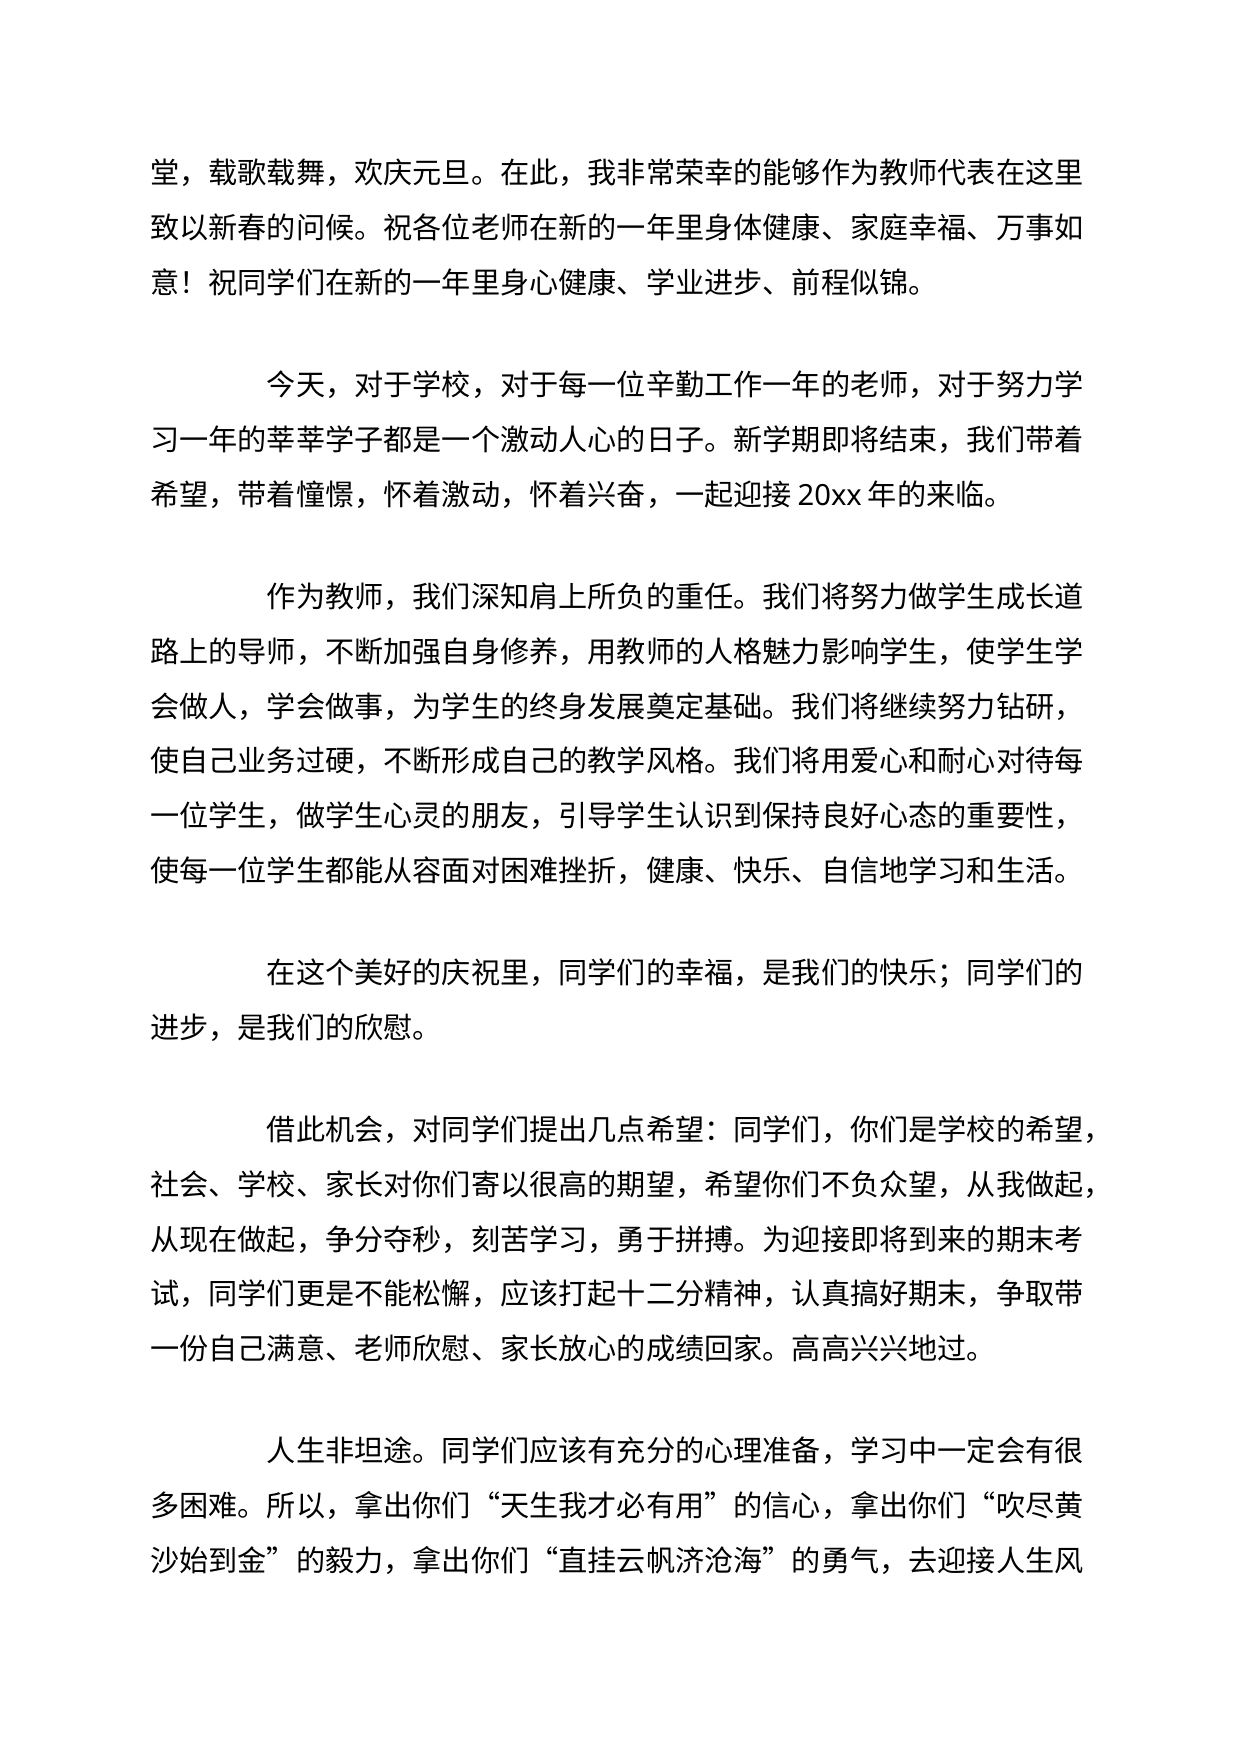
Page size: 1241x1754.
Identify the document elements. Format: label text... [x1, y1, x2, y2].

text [150, 150, 1090, 302]
text 今天，对于学校，对于每一位辛勤工作一年的老师，对于努力学习一年的莘莘学子都是一个激动人心的日子。新学期即将结束，我们带着希望，带着憧憬，怀着激动，怀着兴奋，一起迎接20xx年的来临。 [150, 362, 1090, 514]
text 借此机会，对同学们提出几点希望：同学们，你们是学校的希望，社会、学校、家长对你们寄以很高的期望，希望你们不负众望，从我做起，从现在做起，争分夺秒，刻苦学习，勇于拼搏。为迎接即将到来的期末考试，同学们更是不能松懈，应该打起十二分精神，认真搞好期末，争取带一份自己满意、老师欣慰、家长放心的成绩回家。高高兴兴地过。 [150, 1106, 1090, 1368]
text 在这个美好的庆祝里，同学们的幸福，是我们的快乐；同学们的进步，是我们的欣慰。 [150, 949, 1090, 1047]
text 作为教师，我们深知肩上所负的重任。我们将努力做学生成长道路上的导师，不断加强自身修养，用教师的人格魅力影响学生，使学生学会做人，学会做事，为学生的终身发展奠定基础。我们将继续努力钻研，使自己业务过硬，不断形成自己的教学风格。我们将用爱心和耐心对待每一位学生，做学生心灵的朋友，引导学生认识到保持良好心态的重要性，使每一位学生都能从容面对困难挫折，健康、快乐、自信地学习和生活。 [150, 573, 1090, 890]
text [150, 1428, 1090, 1580]
